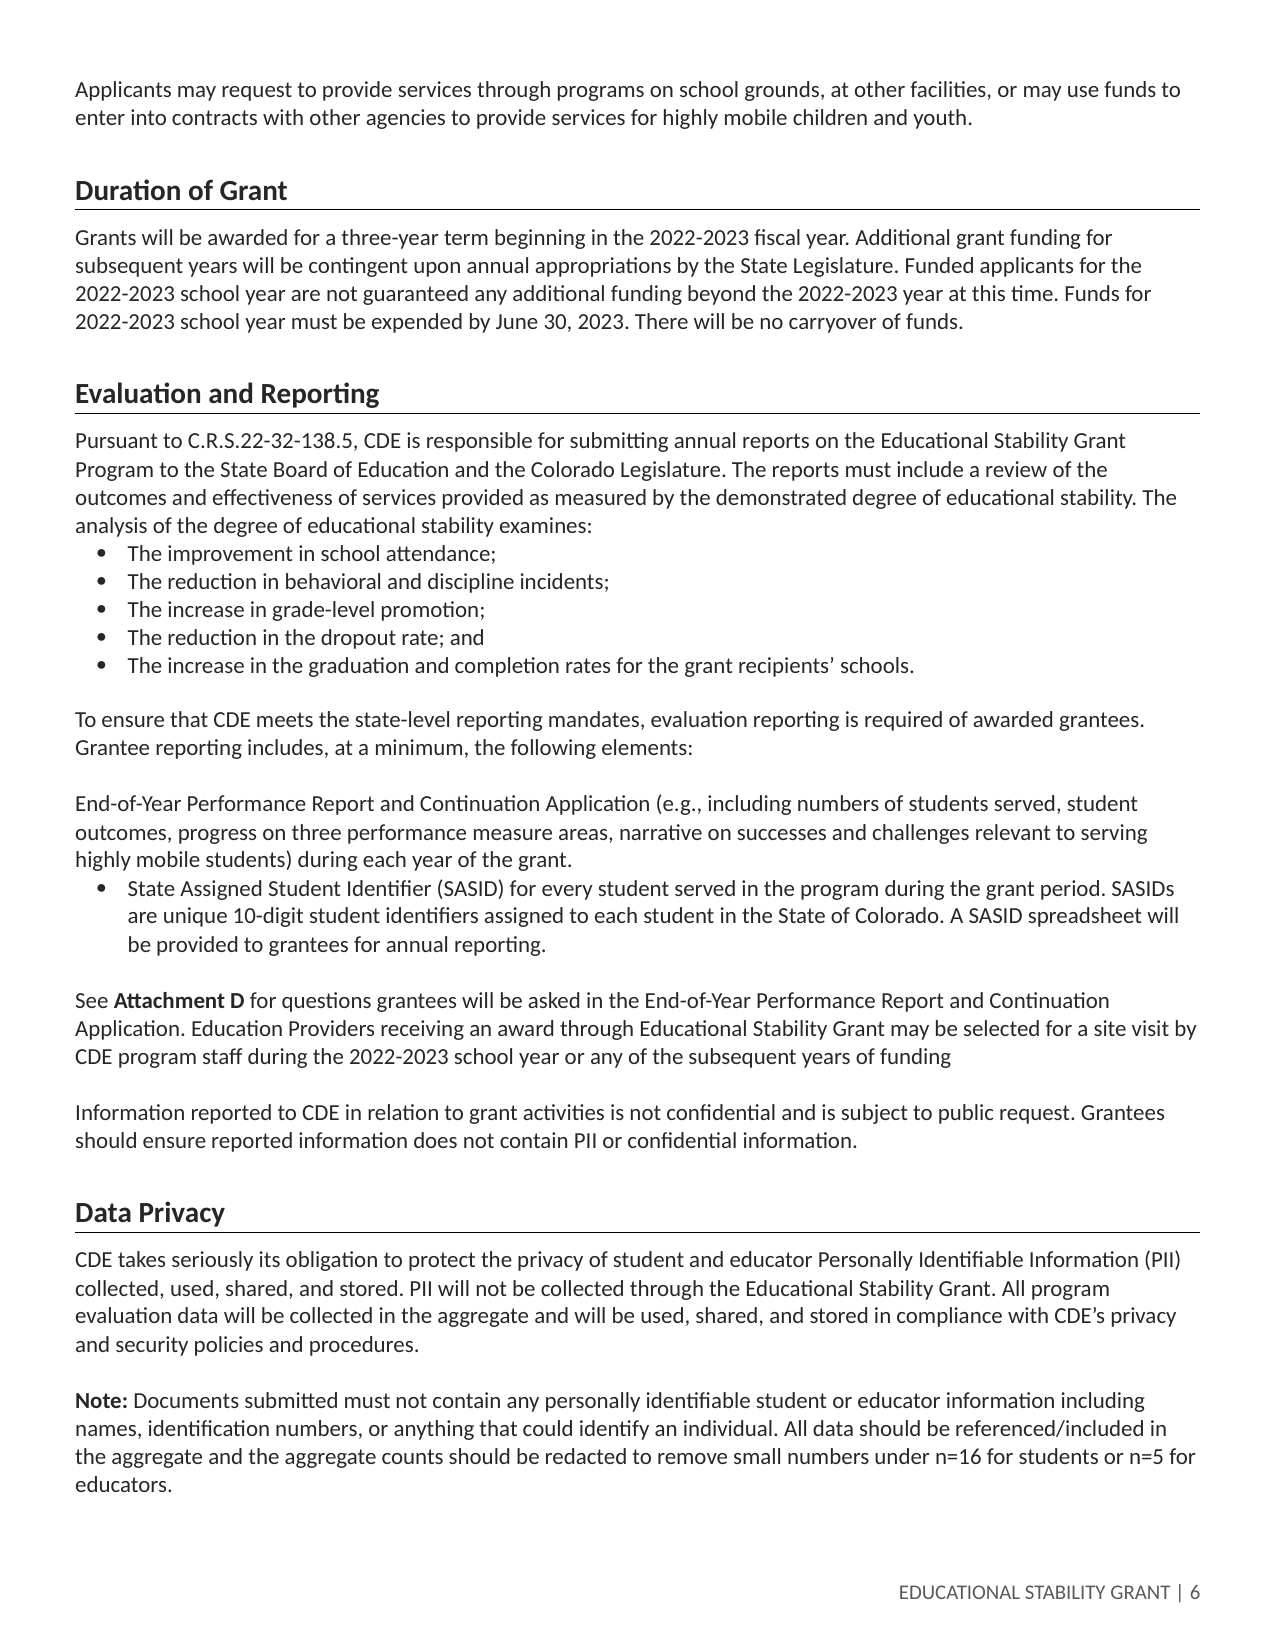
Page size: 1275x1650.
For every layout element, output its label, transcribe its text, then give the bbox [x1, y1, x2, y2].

text Note: Documents submitted must not contain any personally identifiable student or educator information including names, identification numbers, or anything that could identify an individual. All data should be referenced/included in the aggregate and the aggregate counts should be redacted to remove small numbers under n=16 for students or n=5 for educators. [75, 1386, 1200, 1498]
subtitle Duration of Grant [75, 172, 1200, 209]
text Grants will be awarded for a three-year term beginning in the 2022-2023 fiscal year. Additional grant funding for subsequent years will be contingent upon annual appropriations by the State Legislature. Funded applicants for the 2022-2023 school year are not guaranteed any additional funding beyond the 2022-2023 year at this time. Funds for 2022-2023 school year must be expended by June 30, 2023. There will be no carryover of funds. [75, 223, 1200, 335]
list The increase in grade-level promotion; [97, 595, 1200, 623]
list The reduction in behavioral and discipline incidents; [97, 567, 1200, 595]
subtitle Data Privacy [75, 1194, 1200, 1232]
list The increase in the graduation and completion rates for the grant recipients’ schools. [97, 651, 1200, 679]
text Pursuant to C.R.S.22-32-138.5, CDE is responsible for submitting annual reports on the Educational Stability Grant Program to the State Board of Education and the Colorado Legislature. The reports must include a review of the outcomes and effectiveness of services provided as measured by the demonstrated degree of educational stability. The analysis of the degree of educational stability examines: [75, 427, 1200, 539]
list The reduction in the dropout rate; and [97, 623, 1200, 651]
text See Attachment D for questions grantees will be asked in the End-of-Year Performance Report and Continuation Application. Education Providers receiving an award through Educational Stability Grant may be selected for a site visit by CDE program staff during the 2022-2023 school year or any of the subsequent years of funding [75, 986, 1200, 1070]
text CDE takes seriously its obligation to protect the privacy of student and educator Personally Identifiable Information (PII) collected, used, shared, and stored. PII will not be collected through the Educational Stability Grant. All program evaluation data will be collected in the aggregate and will be used, shared, and stored in compliance with CDE’s privacy and security policies and procedures. [75, 1246, 1200, 1358]
text End-of-Year Performance Report and Continuation Application (e.g., including numbers of students served, student outcomes, progress on three performance measure areas, narrative on successes and challenges relevant to serving highly mobile students) during each year of the grant. [75, 789, 1200, 874]
list State Assigned Student Identifier (SASID) for every student served in the program during the grant period. SASIDs are unique 10-digit student identifiers assigned to each student in the State of Colorado. A SASID spreadsheet will be provided to grantees for annual reporting. [97, 874, 1200, 958]
list The improvement in school attendance; [97, 539, 1200, 567]
subtitle Evaluation and Reporting [75, 375, 1200, 413]
text Information reported to CDE in relation to grant activities is not confidential and is subject to public request. Grantees should ensure reported information does not contain PII or confidential information. [75, 1098, 1200, 1154]
text To ensure that CDE meets the state-level reporting mandates, evaluation reporting is required of awarded grantees. Grantee reporting includes, at a minimum, the following elements: [75, 706, 1200, 762]
text Applicants may request to provide services through programs on school grounds, at other facilities, or may use funds to enter into contracts with other agencies to provide services for highly mobile children and youth. [75, 75, 1200, 131]
